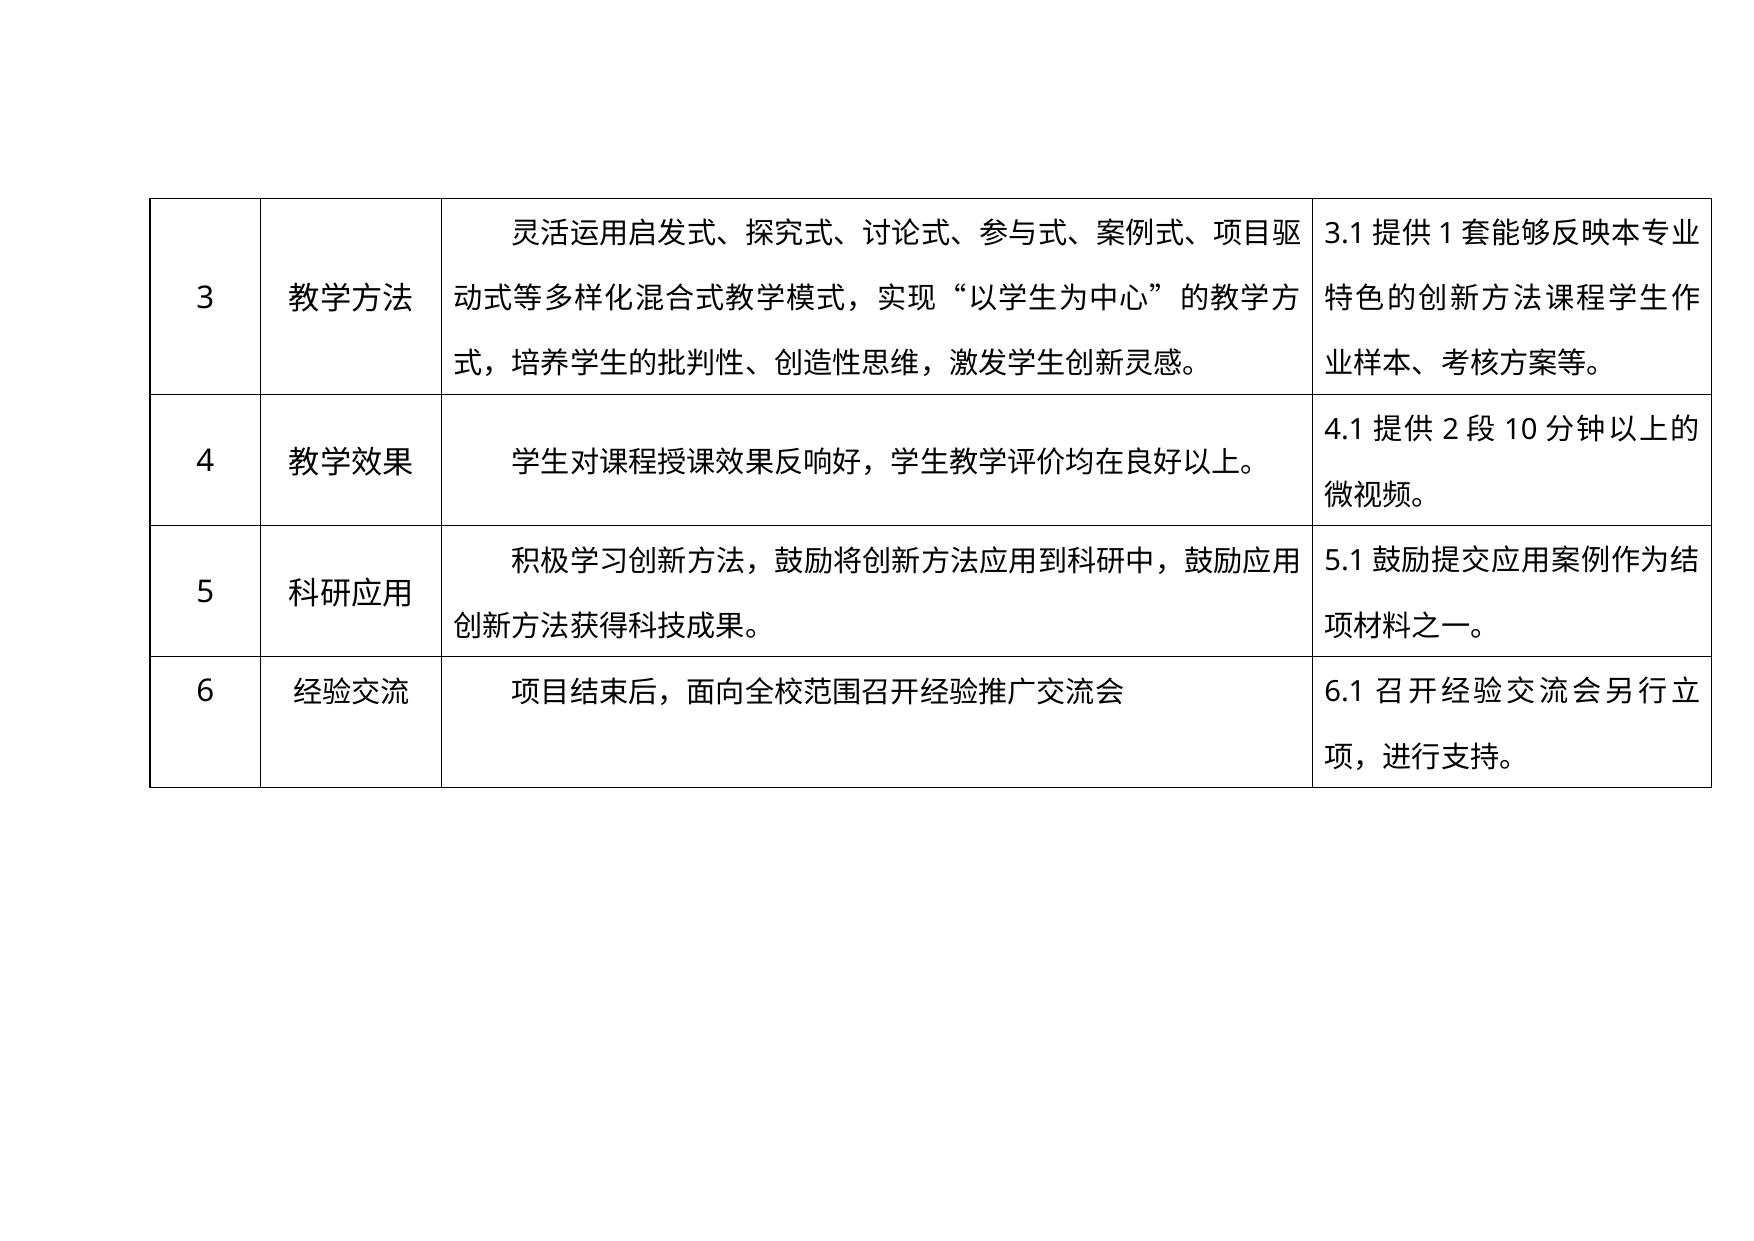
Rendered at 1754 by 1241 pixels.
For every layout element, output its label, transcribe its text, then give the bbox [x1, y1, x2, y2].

table_cell 5.1鼓励提交应用案例作为结项材料之一。 [1313, 526, 1711, 656]
table_cell 6.1召开经验交流会另行立项，进行支持。 [1313, 657, 1711, 787]
table_cell 教学方法 [261, 199, 441, 394]
table_cell 灵活运用启发式、探究式、讨论式、参与式、案例式、项目驱动式等多样化混合式教学模式，实现“以学生为中心”的教学方式，培养学生的批判性、创造性思维，激发学生创新灵感。 [442, 199, 1312, 394]
table_cell 6 [151, 657, 260, 787]
table_cell 4.1提供2段10分钟以上的微视频。 [1313, 395, 1711, 525]
table_cell 教学效果 [261, 395, 441, 525]
table_cell 4 [151, 395, 260, 525]
table_cell 积极学习创新方法，鼓励将创新方法应用到科研中，鼓励应用创新方法获得科技成果。 [442, 526, 1312, 656]
table_cell 学生对课程授课效果反响好，学生教学评价均在良好以上。 [442, 395, 1312, 525]
table_cell 3.1提供1套能够反映本专业特色的创新方法课程学生作业样本、考核方案等。 [1313, 199, 1711, 394]
table_cell 5 [151, 526, 260, 656]
table_cell 项目结束后，面向全校范围召开经验推广交流会 [442, 657, 1312, 787]
table_cell 科研应用 [261, 526, 441, 656]
table_cell 经验交流 [261, 657, 441, 787]
table_cell 3 [151, 199, 260, 394]
